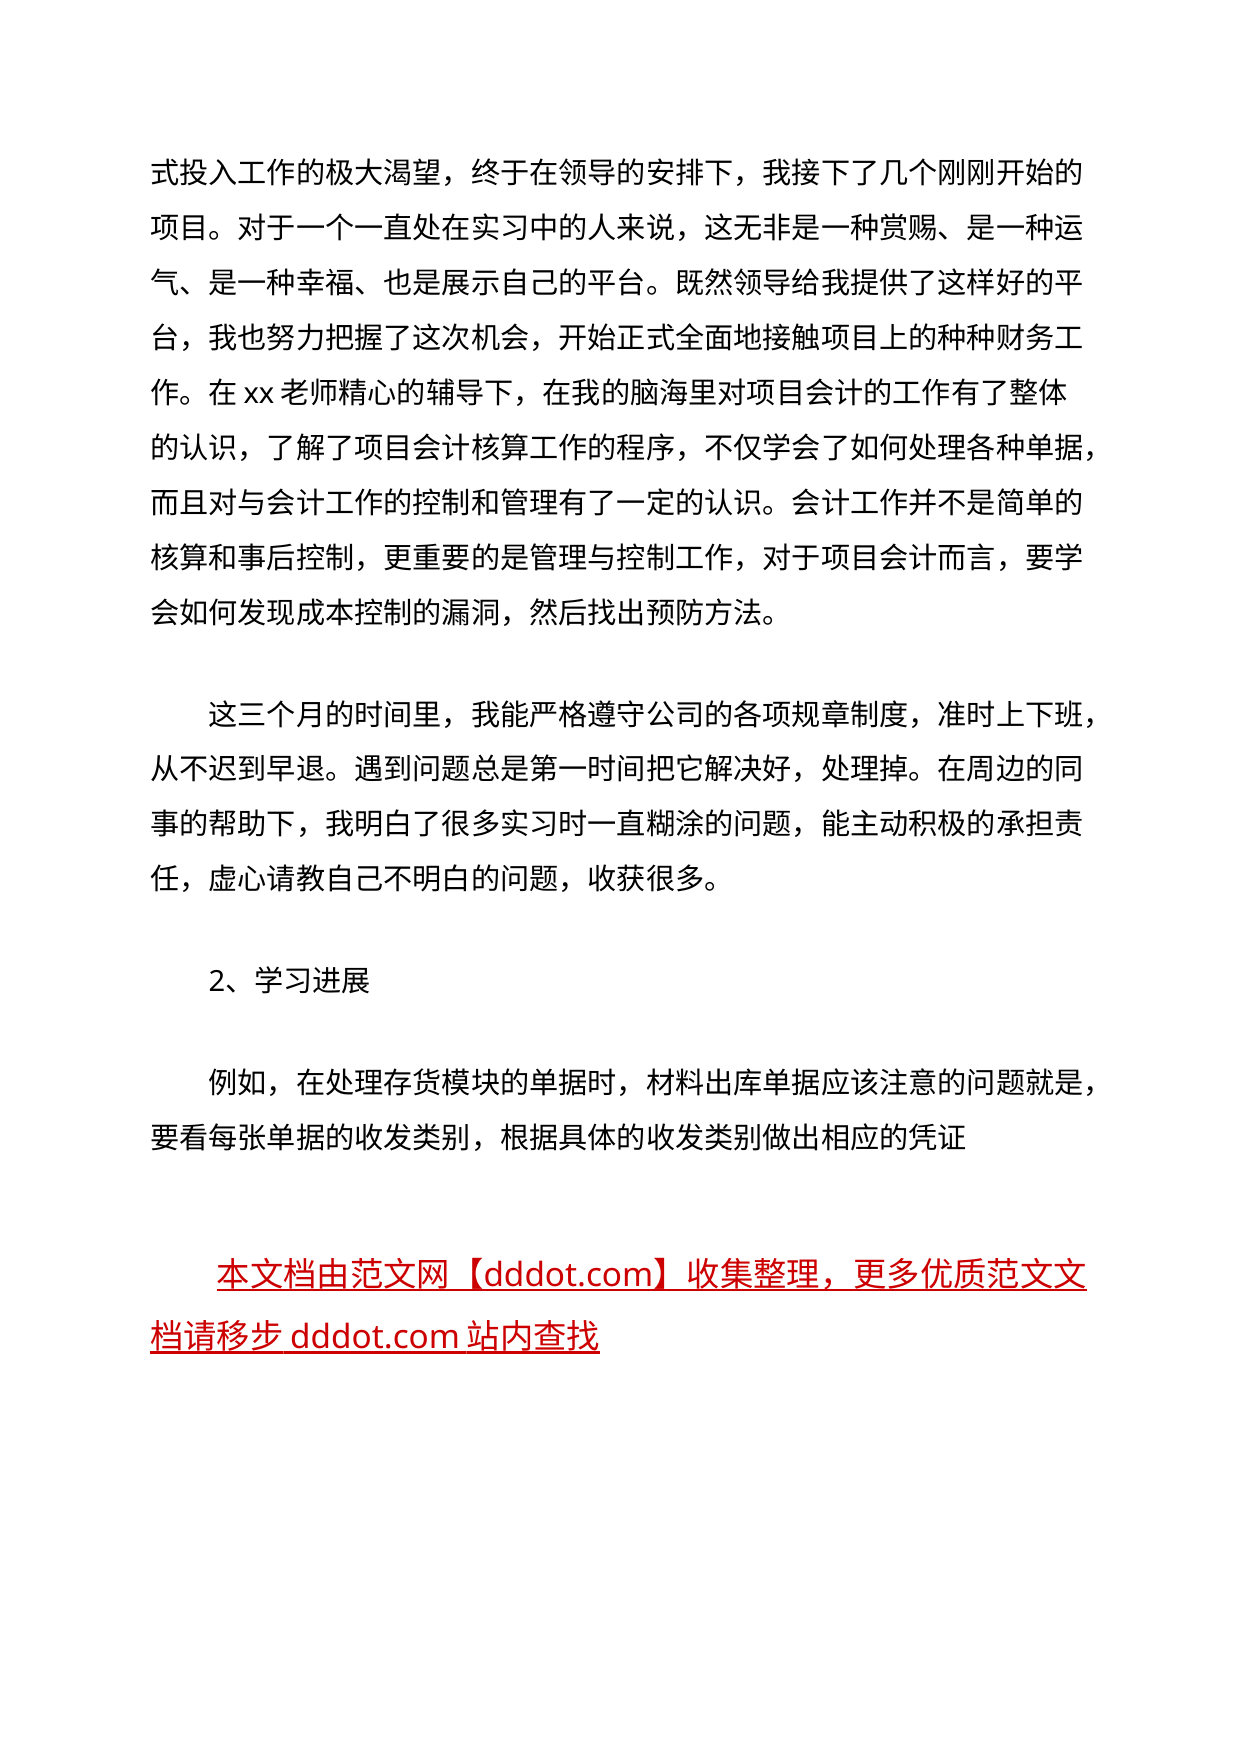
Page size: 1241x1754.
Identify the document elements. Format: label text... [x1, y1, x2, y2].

text 这三个月的时间里，我能严格遵守公司的各项规章制度，准时上下班，从不迟到早退。遇到问题总是第一时间把它解决好，处理掉。在周边的同事的帮助下，我明白了很多实习时一直糊涂的问题，能主动积极的承担责任，虚心请教自己不明白的问题，收获很多。 [150, 691, 1090, 898]
text 例如，在处理存货模块的单据时，材料出库单据应该注意的问题就是，要看每张单据的收发类别，根据具体的收发类别做出相应的凭证 [150, 1059, 1090, 1157]
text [150, 150, 1090, 632]
text 2、学习进展 [150, 957, 1090, 1000]
text 本文档由范文网【dddot.com】收集整理，更多优质范文文档请移步dddot.com站内查找 [150, 1247, 1090, 1359]
